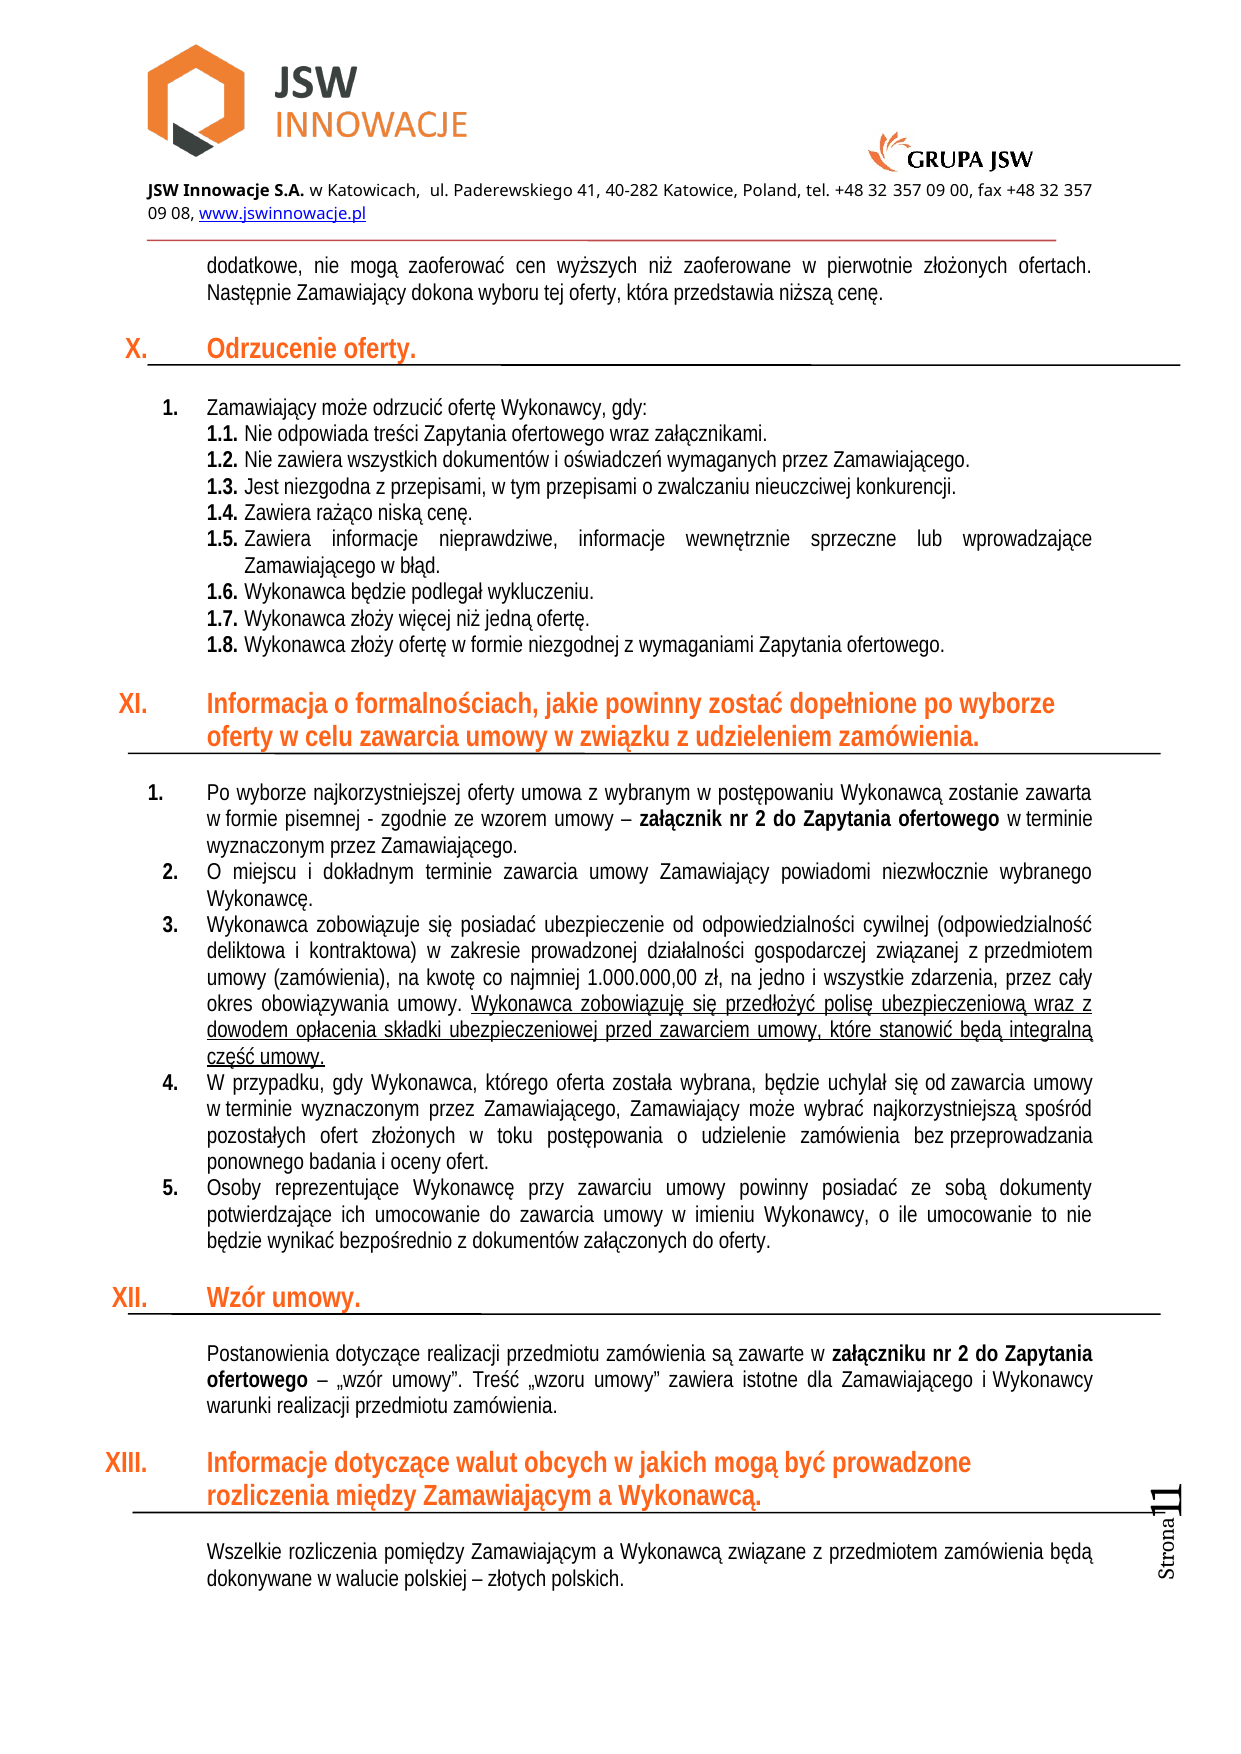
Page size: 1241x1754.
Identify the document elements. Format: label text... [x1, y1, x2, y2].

subtitle Informacje dotyczące walut obcych w jakich mogą być prowadzone rozliczenia między Zamawiającym a Wykonawcą. [148, 1445, 1093, 1511]
list Wykonawca złoży ofertę w formie niezgodnej z wymaganiami Zapytania ofertowego. [207, 631, 1093, 657]
picture [147, 44, 467, 157]
list Po wyborze najkorzystniejszej oferty umowa z wybranym w postępowaniu Wykonawcą zostanie zawarta w formie pisemnej - zgodnie ze wzorem umowy – załącznik nr 2 do Zapytania ofertowego w terminie wyznaczonym przez Zamawiającego. [148, 779, 1093, 858]
list Nie zawiera wszystkich dokumentów i oświadczeń wymaganych przez Zamawiającego. [207, 446, 1093, 473]
subtitle Wzór umowy. [148, 1280, 1093, 1313]
list Osoby reprezentujące Wykonawcę przy zawarciu umowy powinny posiadać ze sobą dokumenty potwierdzające ich umocowanie do zawarcia umowy w imieniu Wykonawcy, o ile umocowanie to nie będzie wynikać bezpośrednio z dokumentów załączonych do oferty. [162, 1174, 1093, 1253]
list Zawiera rażąco niską cenę. [207, 499, 1093, 525]
list Wykonawca złoży więcej niż jedną ofertę. [207, 604, 1093, 631]
subtitle Informacja o formalnościach, jakie powinny zostać dopełnione po wyborze oferty w celu zawarcia umowy w związku z udzieleniem zamówienia. [148, 686, 1093, 752]
list Zamawiający może odrzucić ofertę Wykonawcy, gdy: [162, 394, 1093, 420]
list Wykonawca będzie podlegał wykluczeniu. [207, 578, 1093, 604]
list Zawiera informacje nieprawdziwe, informacje wewnętrznie sprzeczne lub wprowadzające Zamawiającego w błąd. [207, 525, 1093, 578]
list Wykonawca zobowiązuje się posiadać ubezpieczenie od odpowiedzialności cywilnej (odpowiedzialność deliktowa i kontraktowa) w zakresie prowadzonej działalności gospodarczej związanej z przedmiotem umowy (zamówienia), na kwotę co najmniej 1.000.000,00 zł, na jedno i wszystkie zdarzenia, przez cały okres obowiązywania umowy. Wykonawca zobowiązuję się przedłożyć polisę ubezpieczeniową wraz z dowodem opłacenia składki ubezpieczeniowej przed zawarciem umowy, które stanowić będą integralną część umowy. [162, 911, 1093, 1069]
list Postanowienia dotyczące realizacji przedmiotu zamówienia są zawarte w załączniku nr 2 do Zapytania ofertowego – „wzór umowy”. Treść „wzoru umowy” zawiera istotne dla Zamawiającego i Wykonawcy warunki realizacji przedmiotu zamówienia. [207, 1339, 1093, 1419]
picture [861, 127, 1039, 178]
list Nie odpowiada treści Zapytania ofertowego wraz załącznikami. [207, 420, 1093, 446]
list Jest niezgodna z przepisami, w tym przepisami o zwalczaniu nieuczciwej konkurencji. [207, 473, 1093, 499]
subtitle Odrzucenie oferty. [148, 332, 1093, 364]
list W przypadku, gdy Wykonawca, którego oferta została wybrana, będzie uchylał się od zawarcia umowy w terminie wyznaczonym przez Zamawiającego, Zamawiający może wybrać najkorzystniejszą spośród pozostałych ofert złożonych w toku postępowania o udzielenie zamówienia bez przeprowadzania ponownego badania i oceny ofert. [162, 1069, 1093, 1174]
list Wszelkie rozliczenia pomiędzy Zamawiającym a Wykonawcą związane z przedmiotem zamówienia będą dokonywane w walucie polskiej – złotych polskich. [207, 1538, 1093, 1591]
list O miejscu i dokładnym terminie zawarcia umowy Zamawiający powiadomi niezwłocznie wybranego Wykonawcę. [162, 858, 1093, 911]
